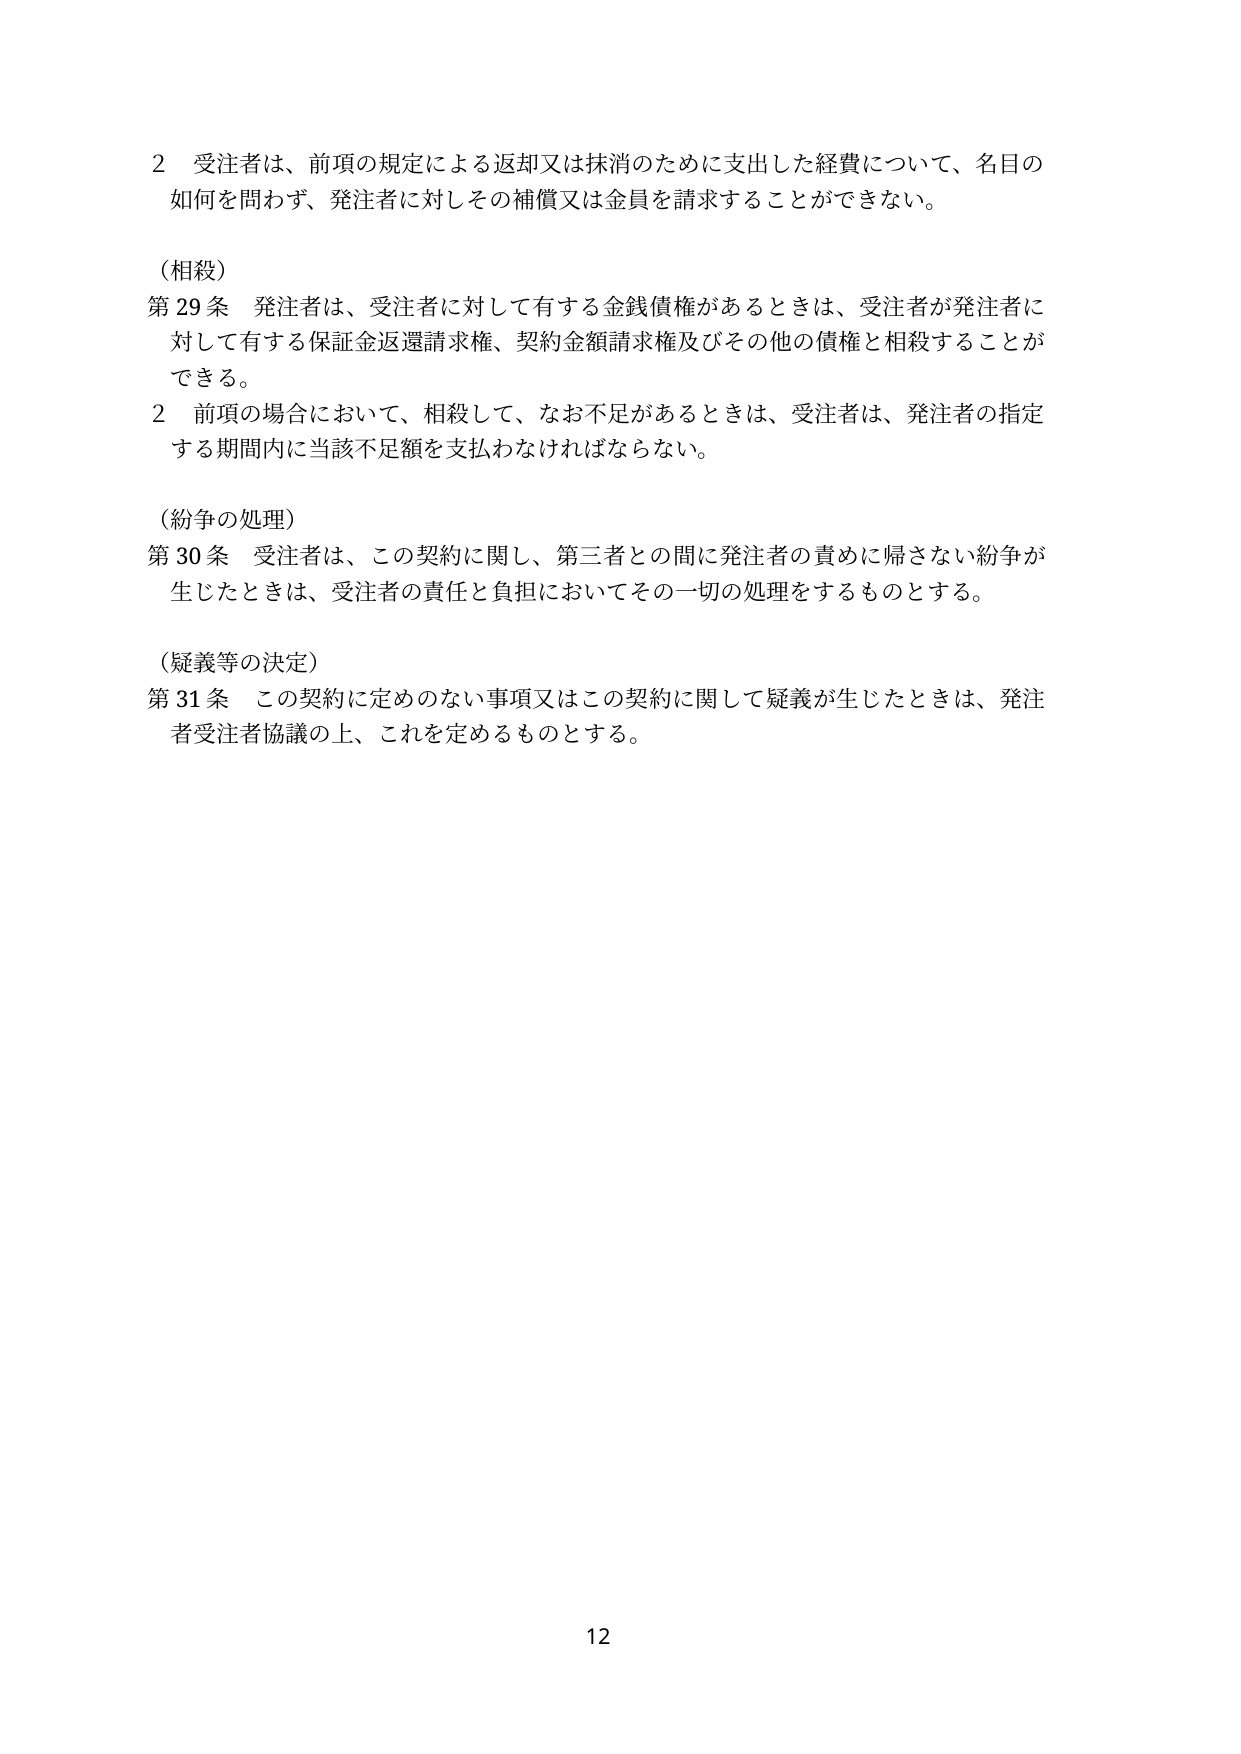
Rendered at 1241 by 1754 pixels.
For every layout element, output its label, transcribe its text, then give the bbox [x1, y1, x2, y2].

text 第30条 受注者は、この契約に関し、第三者との間に発注者の責めに帰さない紛争が生じたときは、受注者の責任と負担においてその一切の処理をするものとする。 [148, 537, 1048, 608]
text （紛争の処理） [148, 501, 1048, 537]
text （疑義等の決定） [148, 644, 1048, 679]
text （相殺） [148, 252, 1048, 287]
text ２ 受注者は、前項の規定による返却又は抹消のために支出した経費について、名目の如何を問わず、発注者に対しその補償又は金員を請求することができない。 [148, 145, 1048, 216]
text 第31条 この契約に定めのない事項又はこの契約に関して疑義が生じたときは、発注者受注者協議の上、これを定めるものとする。 [148, 679, 1048, 751]
text ２ 前項の場合において、相殺して、なお不足があるときは、受注者は、発注者の指定する期間内に当該不足額を支払わなければならない。 [148, 394, 1048, 466]
text 第29条 発注者は、受注者に対して有する金銭債権があるときは、受注者が発注者に対して有する保証金返還請求権、契約金額請求権及びその他の債権と相殺することができる。 [148, 287, 1048, 394]
